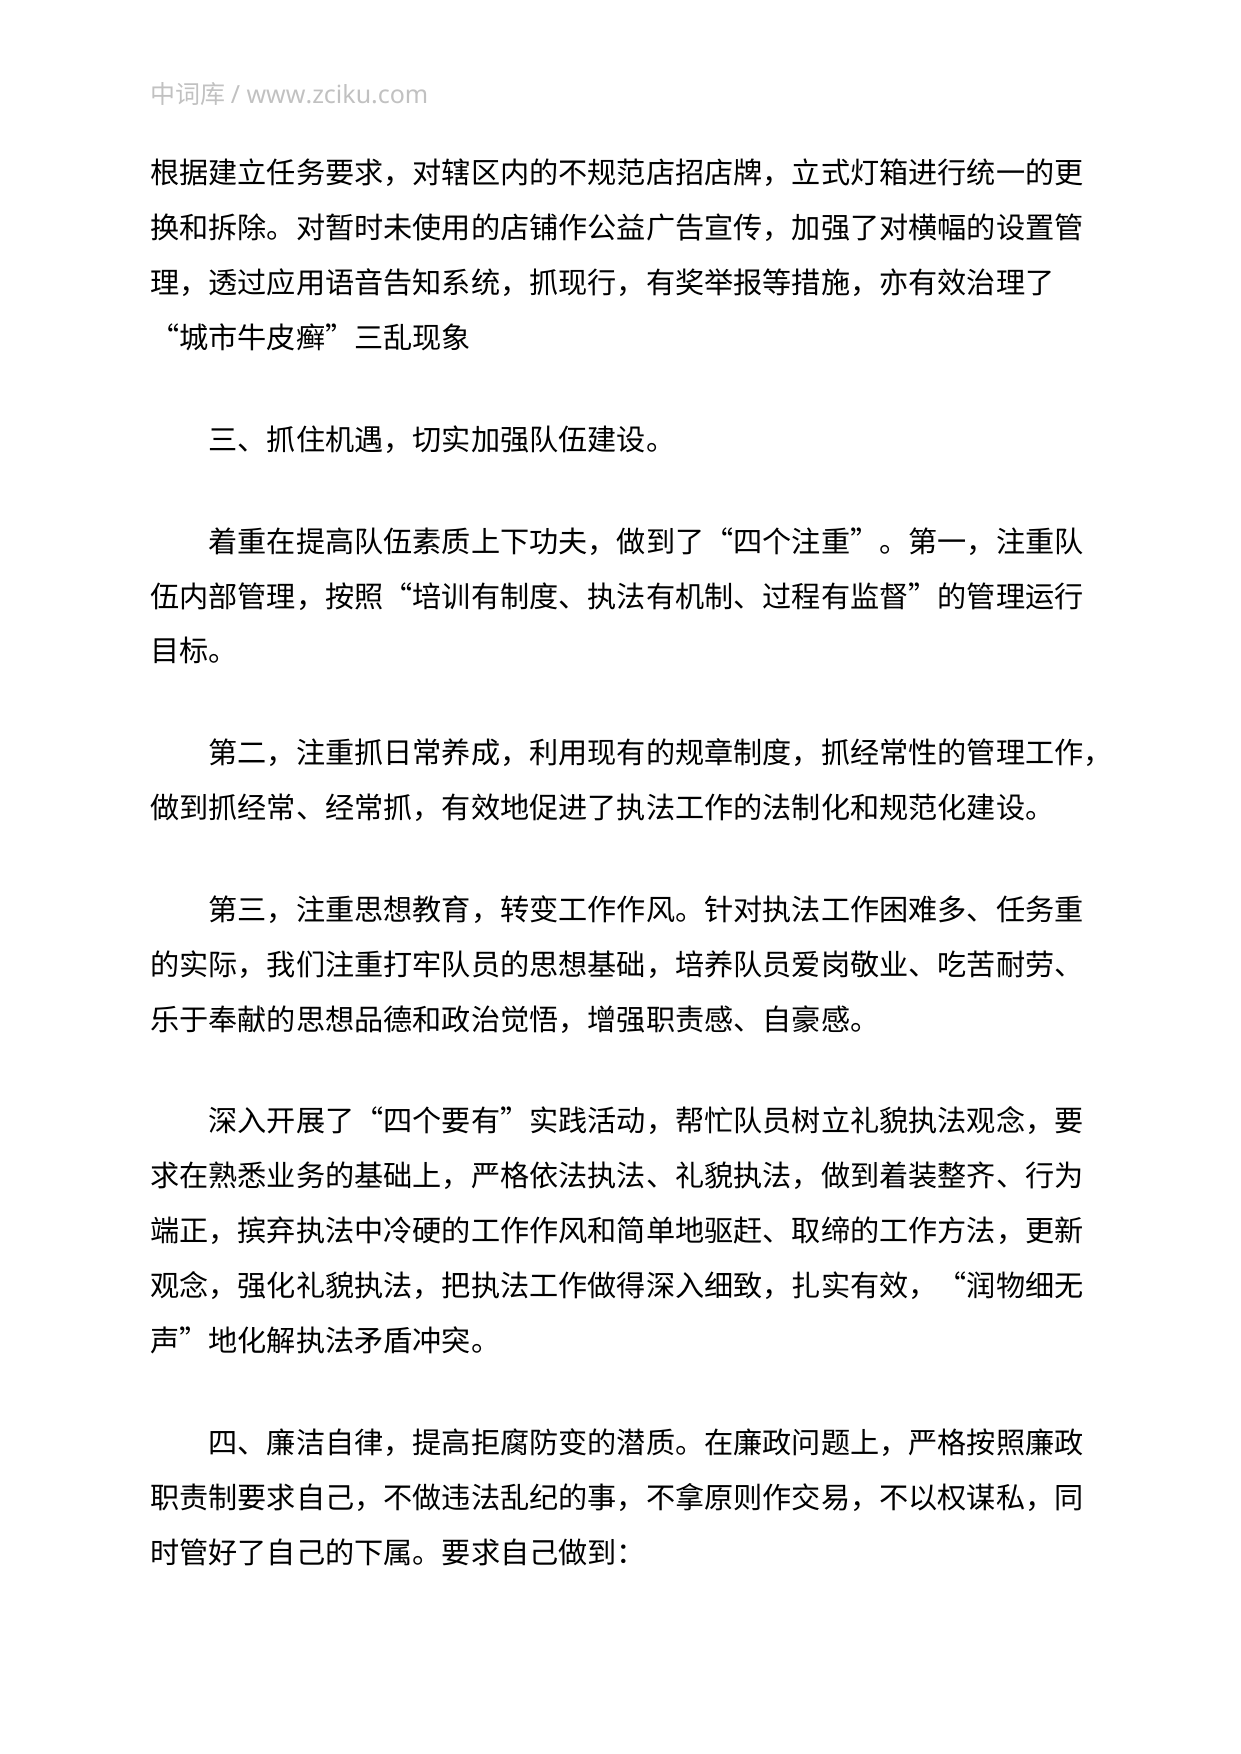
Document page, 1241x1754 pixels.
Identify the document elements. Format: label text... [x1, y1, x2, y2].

text 第二，注重抓日常养成，利用现有的规章制度，抓经常性的管理工作，做到抓经常、经常抓，有效地促进了执法工作的法制化和规范化建设。 [150, 730, 1090, 827]
text 第三，注重思想教育，转变工作作风。针对执法工作困难多、任务重的实际，我们注重打牢队员的思想基础，培养队员爱岗敬业、吃苦耐劳、乐于奉献的思想品德和政治觉悟，增强职责感、自豪感。 [150, 886, 1090, 1038]
text 着重在提高队伍素质上下功夫，做到了“四个注重”。第一，注重队伍内部管理，按照“培训有制度、执法有机制、过程有监督”的管理运行目标。 [150, 518, 1090, 670]
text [150, 150, 1090, 357]
text 三、抓住机遇，切实加强队伍建设。 [150, 416, 1090, 459]
text 四、廉洁自律，提高拒腐防变的潜质。在廉政问题上，严格按照廉政职责制要求自己，不做违法乱纪的事，不拿原则作交易，不以权谋私，同时管好了自己的下属。要求自己做到： [150, 1419, 1090, 1571]
text 深入开展了“四个要有”实践活动，帮忙队员树立礼貌执法观念，要求在熟悉业务的基础上，严格依法执法、礼貌执法，做到着装整齐、行为端正，摈弃执法中冷硬的工作作风和简单地驱赶、取缔的工作方法，更新观念，强化礼貌执法，把执法工作做得深入细致，扎实有效，“润物细无声”地化解执法矛盾冲突。 [150, 1098, 1090, 1360]
